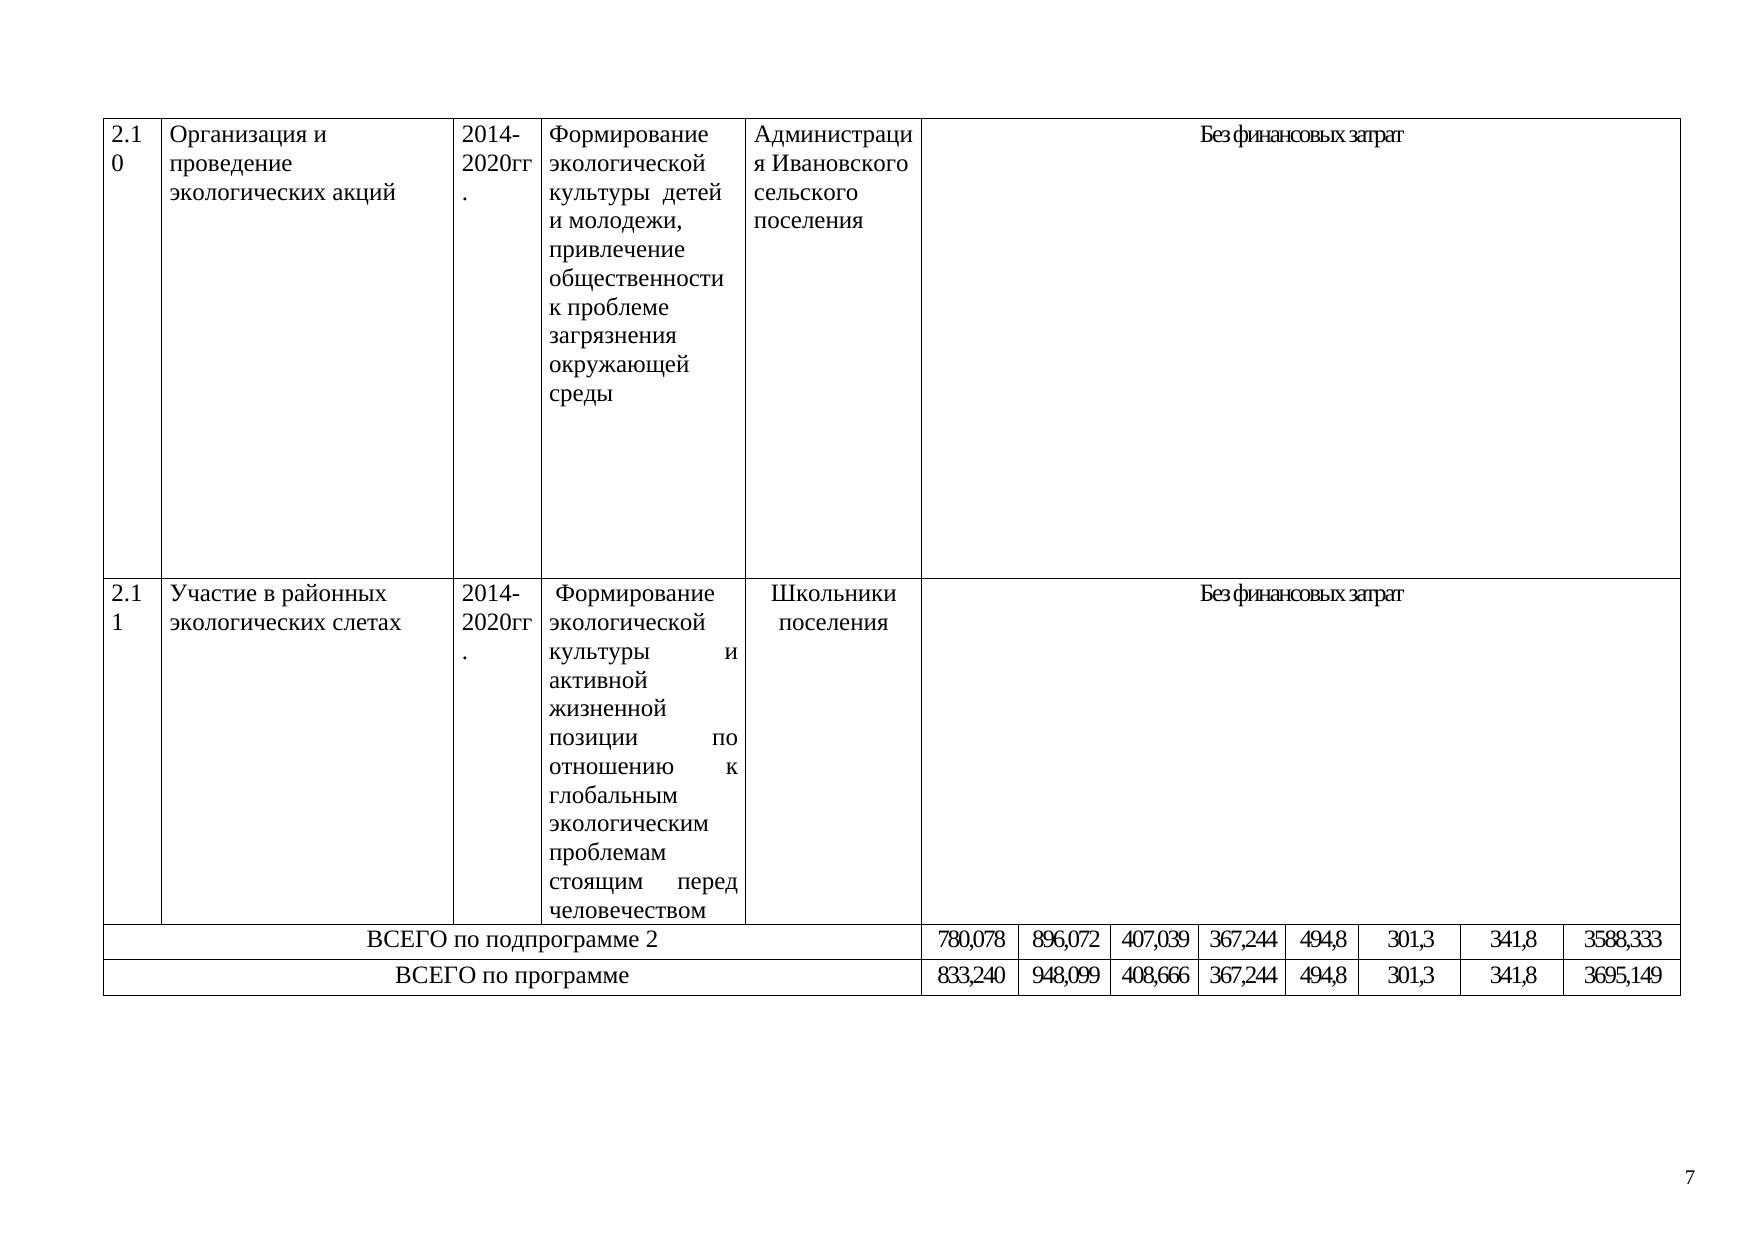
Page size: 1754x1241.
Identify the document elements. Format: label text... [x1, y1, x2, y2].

table_cell 494,8 [1286, 925, 1358, 959]
table_cell 2.11 [104, 579, 161, 923]
table_cell 2.10 [104, 119, 161, 577]
table_cell 494,8 [1286, 960, 1358, 995]
table_cell 948,099 [1019, 960, 1110, 995]
table_cell Организация и проведение экологических акций [162, 119, 453, 577]
table_cell Формирование экологической культуры и активной жизненной позиции по отношению к глобальным экологическим проблемам стоящим перед человечеством [542, 579, 745, 923]
table_cell 367,244 [1199, 960, 1285, 995]
table_cell 341,8 [1461, 925, 1563, 959]
table_cell 833,240 [922, 960, 1018, 995]
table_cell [746, 119, 921, 577]
table_cell 3695,149 [1564, 960, 1680, 995]
table_cell ВСЕГО по подпрограмме 2 [104, 925, 921, 959]
table_cell 896,072 [1019, 925, 1110, 959]
table_cell ВСЕГО по программе [104, 960, 921, 995]
table_cell 367,244 [1199, 925, 1285, 959]
table_cell 301,3 [1359, 960, 1460, 995]
table_cell 341,8 [1461, 960, 1563, 995]
table_cell 2014-2020гг. [454, 119, 541, 577]
table_cell 2014-2020гг. [454, 579, 541, 923]
table_cell 408,666 [1111, 960, 1198, 995]
table_cell Без финансовых затрат [922, 579, 1680, 923]
table_cell 3588,333 [1564, 925, 1680, 959]
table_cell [922, 119, 1680, 577]
table_cell 301,3 [1359, 925, 1460, 959]
table_cell Участие в районных экологических слетах [162, 579, 453, 923]
table_cell Школьники поселения [746, 579, 921, 923]
table_cell 407,039 [1111, 925, 1198, 959]
table_cell Формирование экологической культуры детей и молодежи, привлечение общественности к проблеме загрязнения окружающей среды [542, 119, 745, 577]
table_cell 780,078 [922, 925, 1018, 959]
